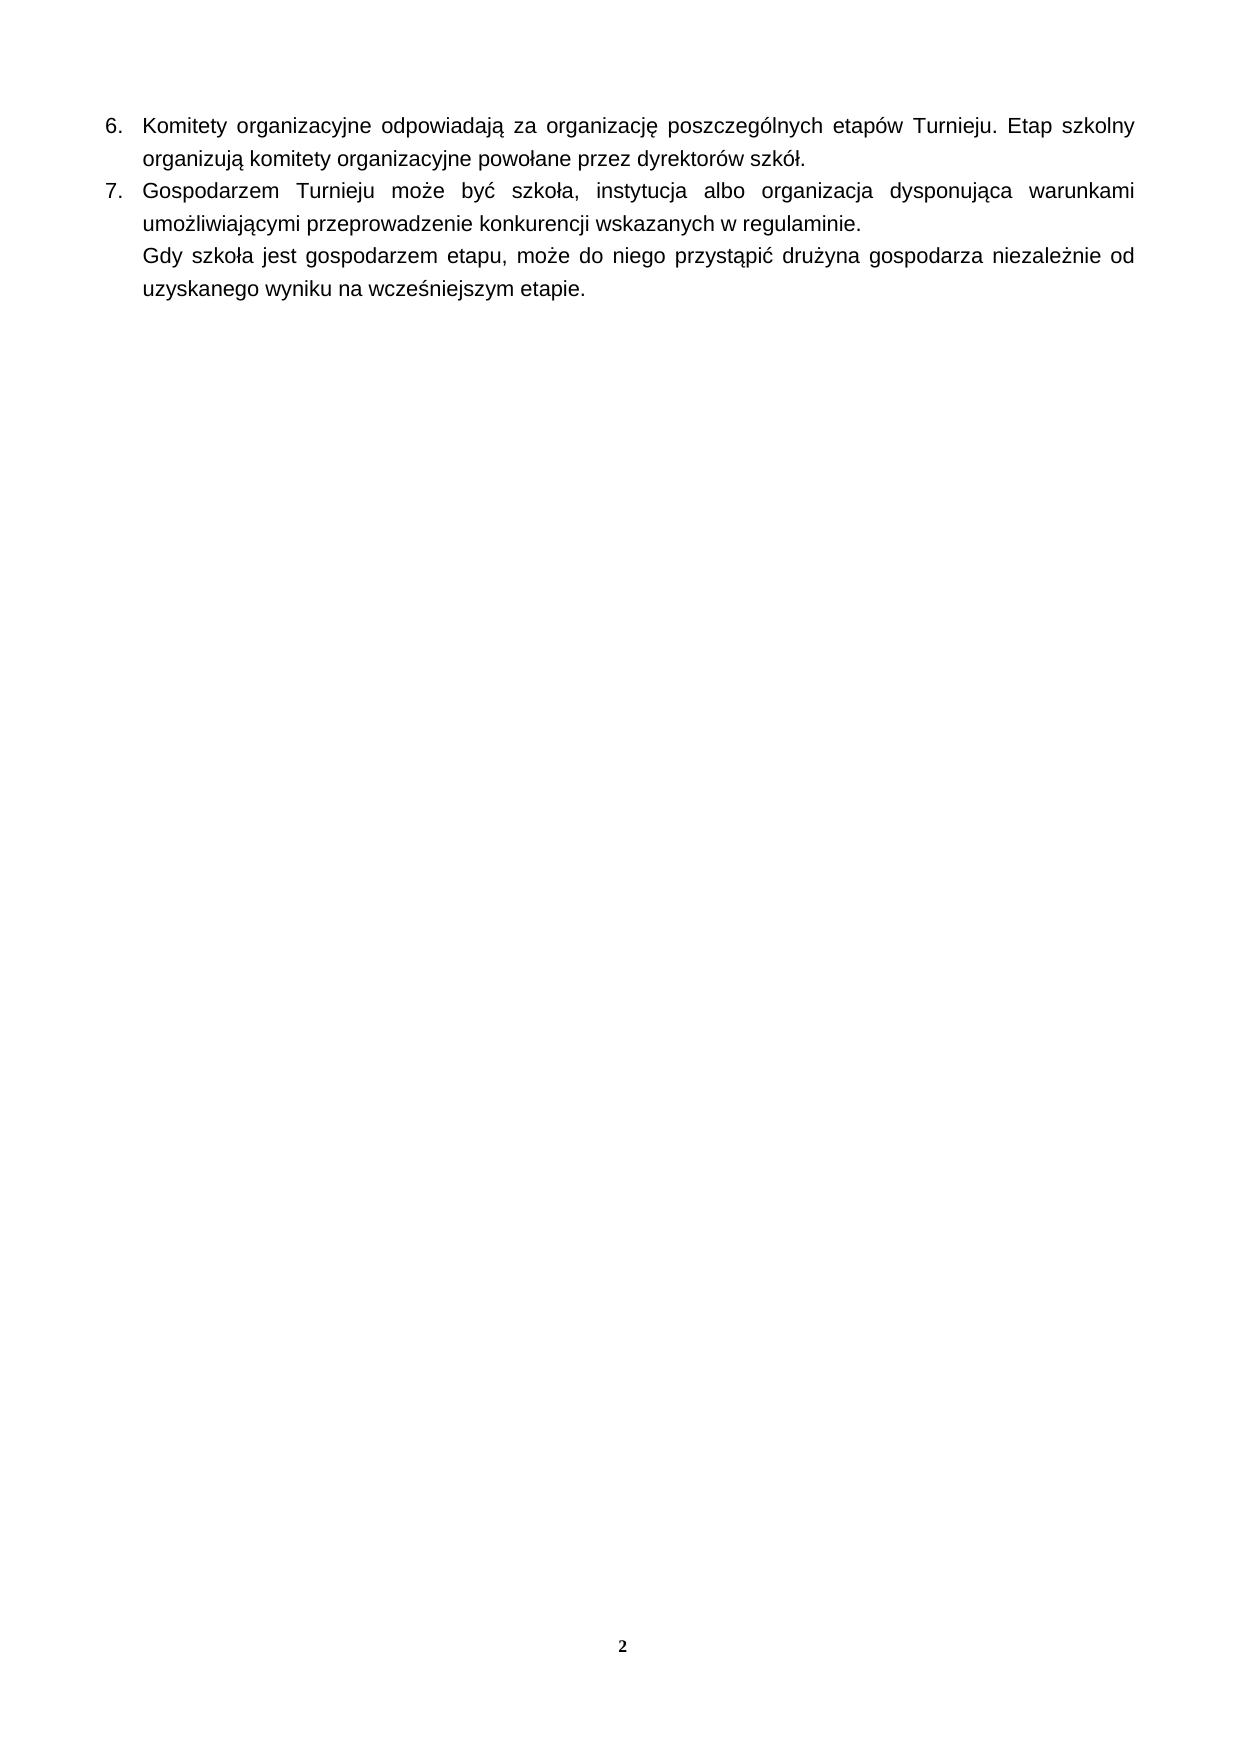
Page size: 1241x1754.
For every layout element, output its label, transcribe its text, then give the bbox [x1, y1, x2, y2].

list Gospodarzem Turnieju może być szkoła, instytucja albo organizacja dysponująca warunkami umożliwiającymi przeprowadzenie konkurencji wskazanych w regulaminie. [105, 173, 1136, 238]
list Komitety organizacyjne odpowiadają za organizację poszczególnych etapów Turnieju. Etap szkolny organizują komitety organizacyjne powołane przez dyrektorów szkół. [105, 108, 1136, 173]
text Gdy szkoła jest gospodarzem etapu, może do niego przystąpić drużyna gospodarza niezależnie od uzyskanego wyniku na wcześniejszym etapie. [142, 238, 1136, 303]
